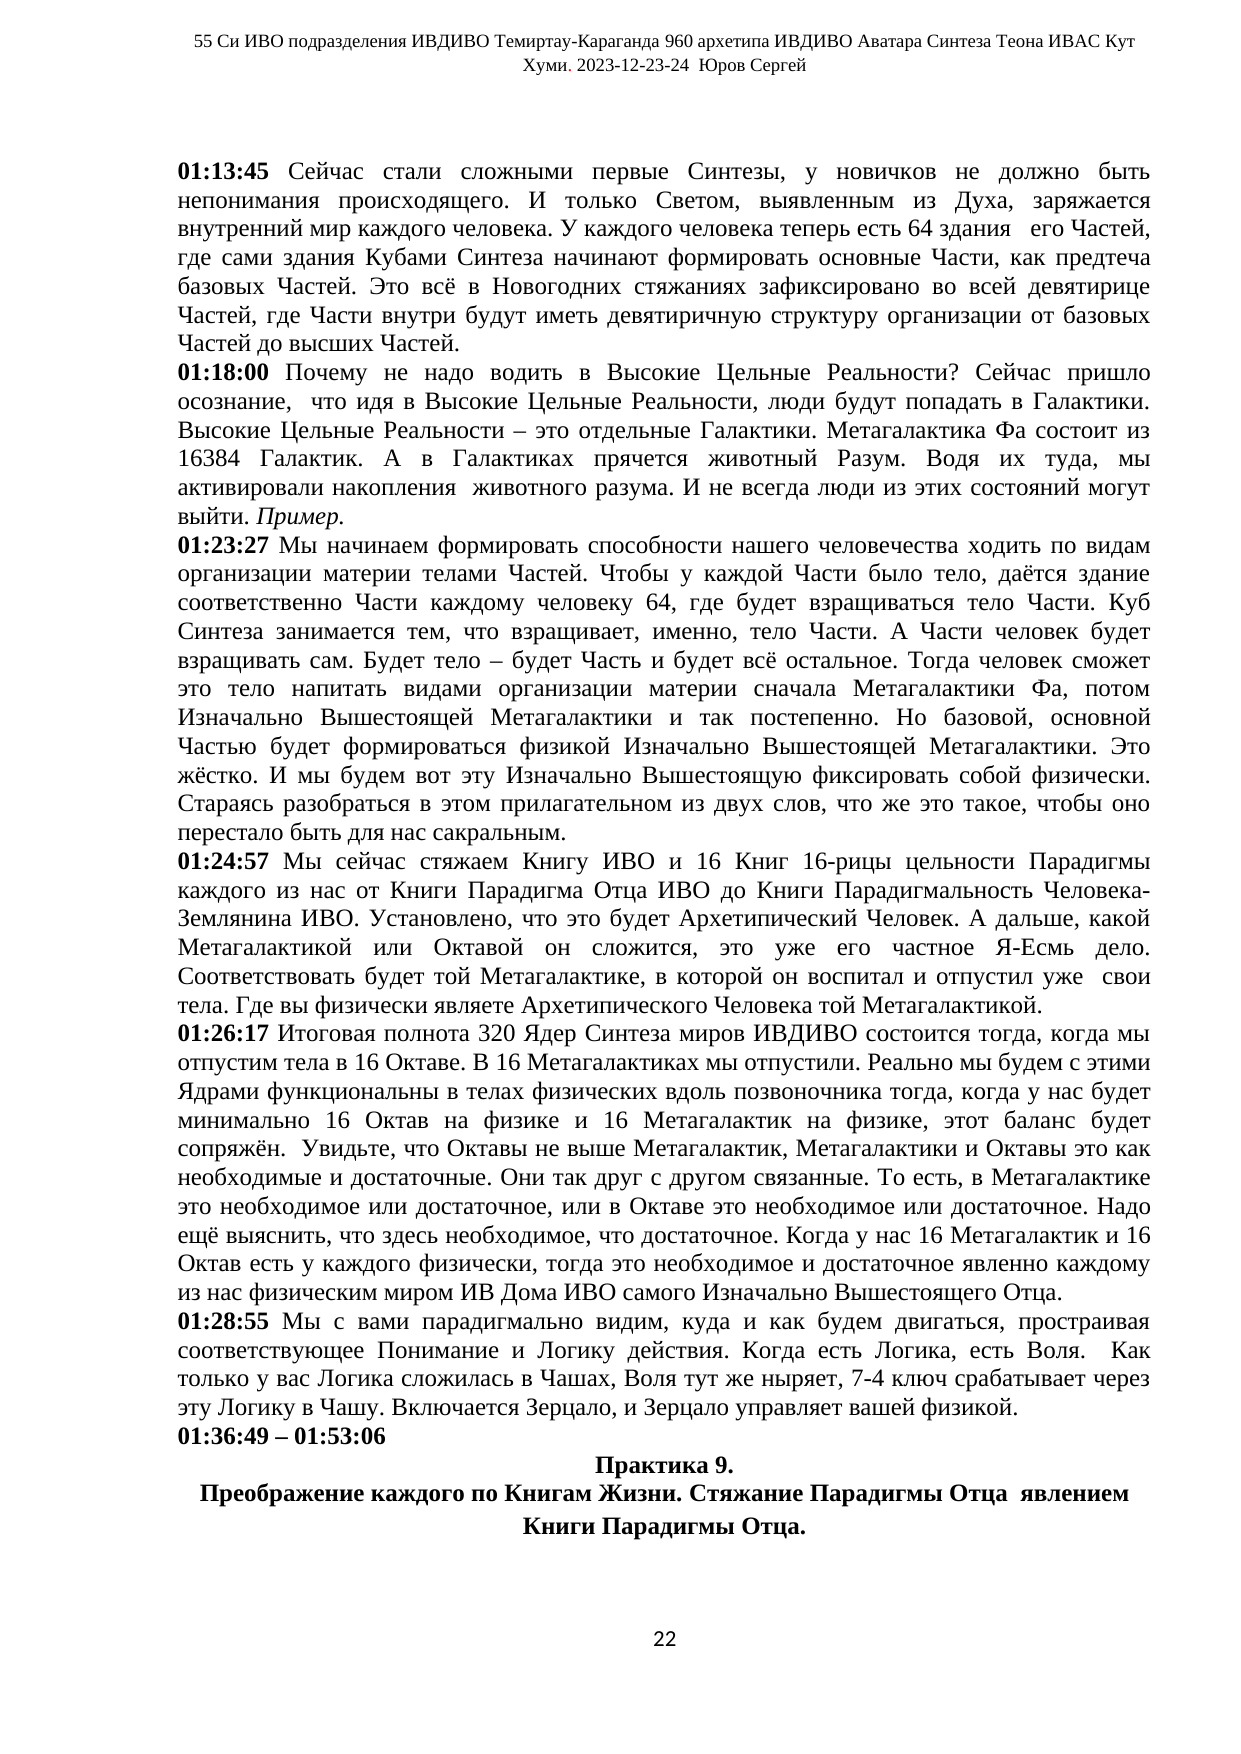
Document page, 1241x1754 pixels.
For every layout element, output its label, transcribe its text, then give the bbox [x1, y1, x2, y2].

text Преображение каждого по Книгам Жизни. Стяжание Парадигмы Отца явлением Книги Парадигмы Отца. [177, 1478, 1152, 1540]
text 01:26:17 Итоговая полнота 320 Ядер Синтеза миров ИВДИВО состоится тогда, когда мы отпустим тела в 16 Октаве. В 16 Метагалактиках мы отпустили. Реально мы будем с этими Ядрами функциональны в телах физических вдоль позвоночника тогда, когда у нас будет минимально 16 Октав на физике и 16 Метагалактик на физике, этот баланс будет сопряжён. Увидьте, что Октавы не выше Метагалактик, Метагалактики и Октавы это как необходимые и достаточные. Они так друг с другом связанные. То есть, в Метагалактике это необходимое или достаточное, или в Октаве это необходимое или достаточное. Надо ещё выяснить, что здесь необходимое, что достаточное. Когда у нас 16 Метагалактик и 16 Октав есть у каждого физически, тогда это необходимое и достаточное явленно каждому из нас физическим миром ИВ Дома ИВО самого Изначально Вышестоящего Отца. [177, 1018, 1152, 1306]
text 01:23:27 Мы начинаем формировать способности нашего человечества ходить по видам организации материи телами Частей. Чтобы у каждой Части было тело, даётся здание соответственно Части каждому человеку 64, где будет взращиваться тело Части. Куб Синтеза занимается тем, что взращивает, именно, тело Части. А Части человек будет взращивать сам. Будет тело – будет Часть и будет всё остальное. Тогда человек сможет это тело напитать видами организации материи сначала Метагалактики Фа, потом Изначально Вышестоящей Метагалактики и так постепенно. Но базовой, основной Частью будет формироваться физикой Изначально Вышестоящей Метагалактики. Это жёстко. И мы будем вот эту Изначально Вышестоящую фиксировать собой физически. Стараясь разобраться в этом прилагательном из двух слов, что же это такое, чтобы оно перестало быть для нас сакральным. [177, 530, 1152, 846]
text Практика 9. [177, 1450, 1152, 1478]
text 01:36:49 – 01:53:06 [177, 1421, 1152, 1450]
text 01:28:55 Мы с вами парадигмально видим, куда и как будем двигаться, простраивая соответствующее Понимание и Логику действия. Когда есть Логика, есть Воля. Как только у вас Логика сложилась в Чашах, Воля тут же ныряет, 7-4 ключ срабатывает через эту Логику в Чашу. Включается Зерцало, и Зерцало управляет вашей физикой. [177, 1306, 1152, 1421]
text 01:13:45 Сейчас стали сложными первые Синтезы, у новичков не должно быть непонимания происходящего. И только Светом, выявленным из Духа, заряжается внутренний мир каждого человека. У каждого человека теперь есть 64 здания его Частей, где сами здания Кубами Синтеза начинают формировать основные Части, как предтеча базовых Частей. Это всё в Новогодних стяжаниях зафиксировано во всей девятирице Частей, где Части внутри будут иметь девятиричную структуру организации от базовых Частей до высших Частей. [177, 156, 1152, 357]
text 01:18:00 Почему не надо водить в Высокие Цельные Реальности? Сейчас пришло осознание, что идя в Высокие Цельные Реальности, люди будут попадать в Галактики. Высокие Цельные Реальности – это отдельные Галактики. Метагалактика Фа состоит из 16384 Галактик. А в Галактиках прячется животный Разум. Водя их туда, мы активировали накопления животного разума. И не всегда люди из этих состояний могут выйти. Пример. [177, 357, 1152, 530]
text 01:24:57 Мы сейчас стяжаем Книгу ИВО и 16 Книг 16-рицы цельности Парадигмы каждого из нас от Книги Парадигма Отца ИВО до Книги Парадигмальность Человека-Землянина ИВО. Установлено, что это будет Архетипический Человек. А дальше, какой Метагалактикой или Октавой он сложится, это уже его частное Я-Есмь дело. Соответствовать будет той Метагалактике, в которой он воспитал и отпустил уже свои тела. Где вы физически являете Архетипического Человека той Метагалактикой. [177, 846, 1152, 1018]
